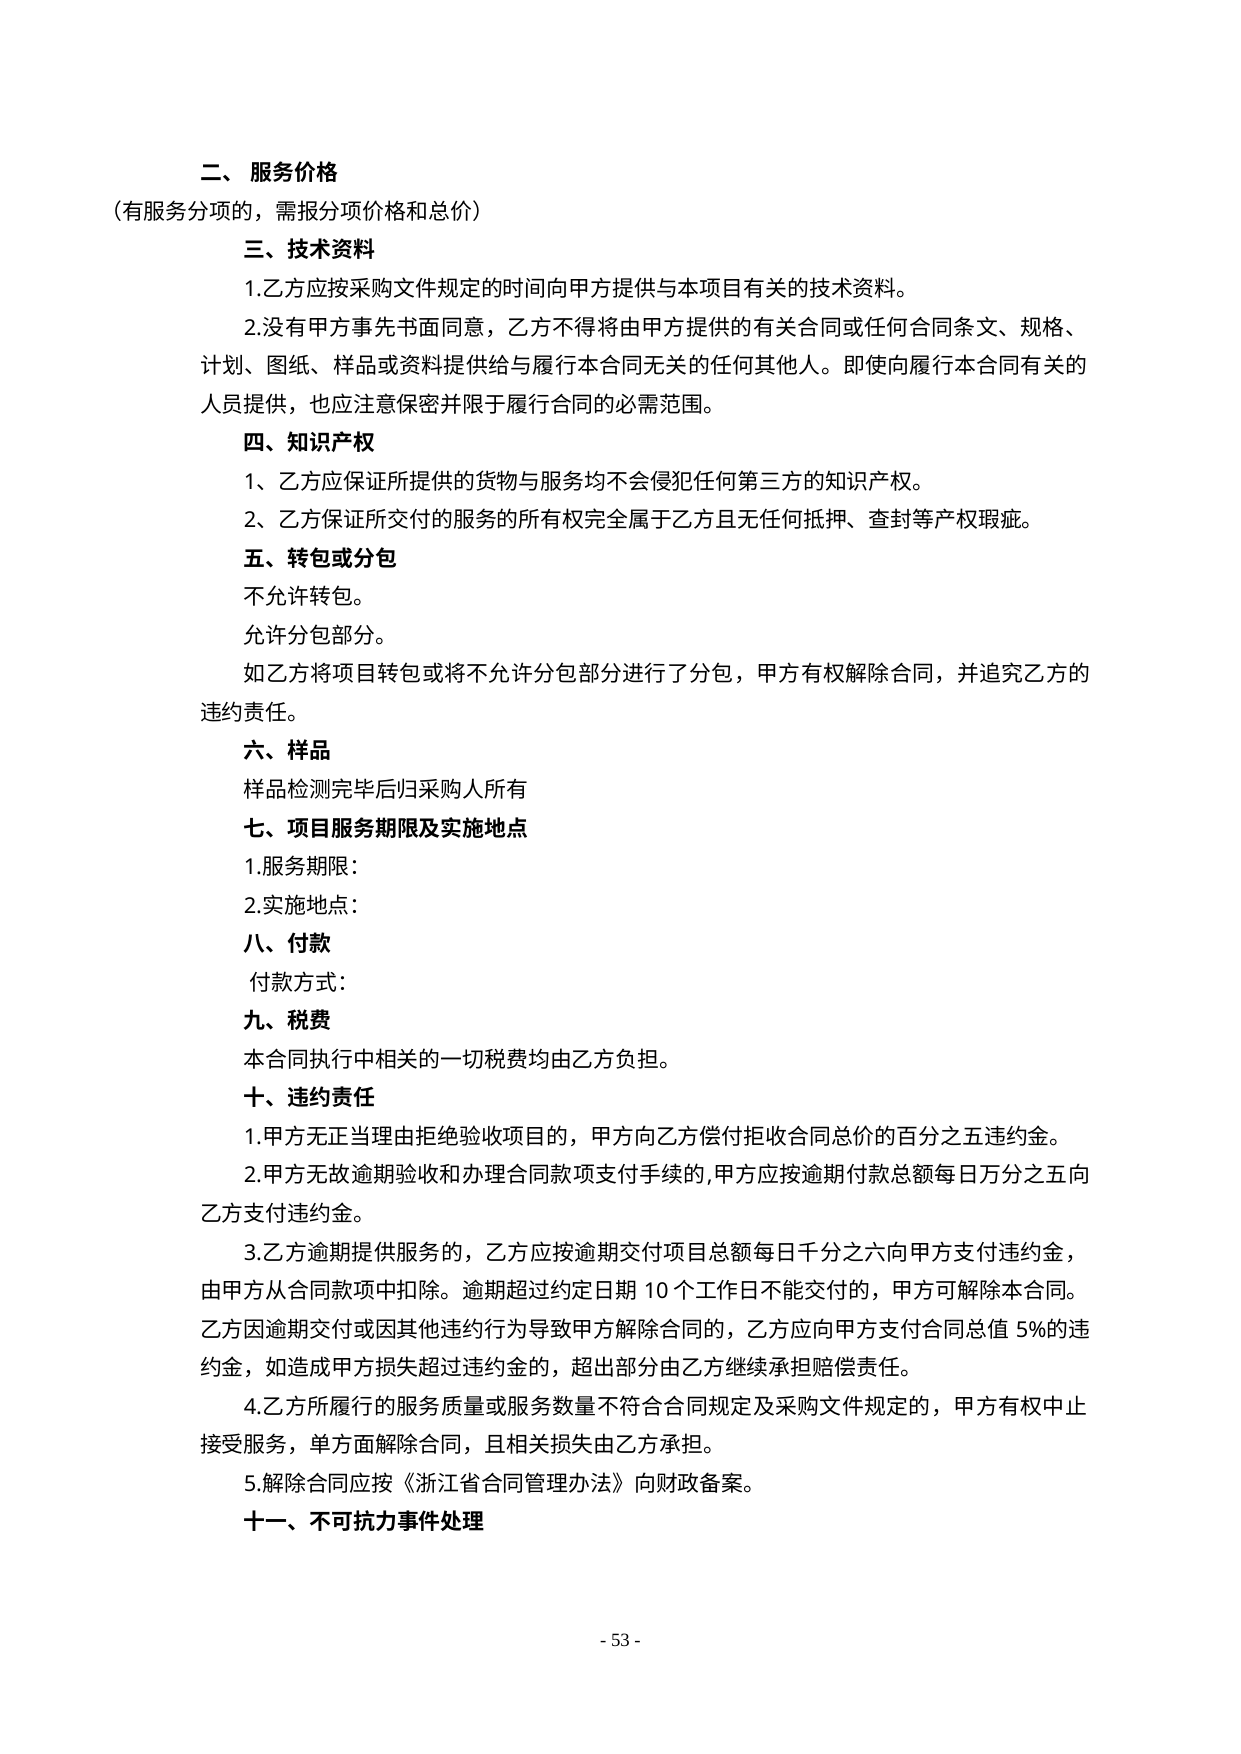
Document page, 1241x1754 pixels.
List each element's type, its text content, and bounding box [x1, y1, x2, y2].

text 5.解除合同应按《浙江省合同管理办法》向财政备案。 [200, 1460, 1090, 1499]
list 服务价格 [200, 150, 1090, 188]
text 九、税费 [200, 998, 1090, 1036]
text 不允许转包。 [200, 574, 1090, 612]
text 2、乙方保证所交付的服务的所有权完全属于乙方且无任何抵押、查封等产权瑕疵。 [200, 497, 1090, 535]
text 本合同执行中相关的一切税费均由乙方负担。 [200, 1036, 1090, 1075]
text 1.甲方无正当理由拒绝验收项目的，甲方向乙方偿付拒收合同总价的百分之五违约金。 [200, 1113, 1090, 1152]
text 四、知识产权 [200, 420, 1090, 458]
text 八、付款 [200, 921, 1090, 959]
text 1.服务期限： [200, 844, 1090, 882]
text 2.甲方无故逾期验收和办理合同款项支付手续的,甲方应按逾期付款总额每日万分之五向乙方支付违约金。 [200, 1152, 1090, 1229]
text 允许分包部分。 [200, 612, 1090, 651]
text 样品检测完毕后归采购人所有 [200, 767, 1090, 805]
text 如乙方将项目转包或将不允许分包部分进行了分包，甲方有权解除合同，并追究乙方的违约责任。 [200, 651, 1090, 728]
text 十、违约责任 [200, 1075, 1090, 1113]
text 五、转包或分包 [200, 535, 1090, 574]
text 三、技术资料 [200, 227, 1090, 266]
text 2.没有甲方事先书面同意，乙方不得将由甲方提供的有关合同或任何合同条文、规格、计划、图纸、样品或资料提供给与履行本合同无关的任何其他人。即使向履行本合同有关的人员提供，也应注意保密并限于履行合同的必需范围。 [200, 304, 1090, 420]
text 六、样品 [200, 728, 1090, 767]
text 七、项目服务期限及实施地点 [200, 805, 1090, 844]
text 付款方式： [200, 959, 1090, 998]
text 十一、不可抗力事件处理 [200, 1499, 1090, 1537]
text 1.乙方应按采购文件规定的时间向甲方提供与本项目有关的技术资料。 [200, 266, 1090, 304]
text 3.乙方逾期提供服务的，乙方应按逾期交付项目总额每日千分之六向甲方支付违约金，由甲方从合同款项中扣除。逾期超过约定日期10个工作日不能交付的，甲方可解除本合同。乙方因逾期交付或因其他违约行为导致甲方解除合同的，乙方应向甲方支付合同总值5%的违约金，如造成甲方损失超过违约金的，超出部分由乙方继续承担赔偿责任。 [200, 1229, 1090, 1383]
text 4.乙方所履行的服务质量或服务数量不符合合同规定及采购文件规定的，甲方有权中止接受服务，单方面解除合同，且相关损失由乙方承担。 [200, 1383, 1090, 1460]
text 1、乙方应保证所提供的货物与服务均不会侵犯任何第三方的知识产权。 [200, 458, 1090, 497]
text （有服务分项的，需报分项价格和总价） [100, 188, 1090, 227]
text 2.实施地点： [200, 882, 1090, 921]
